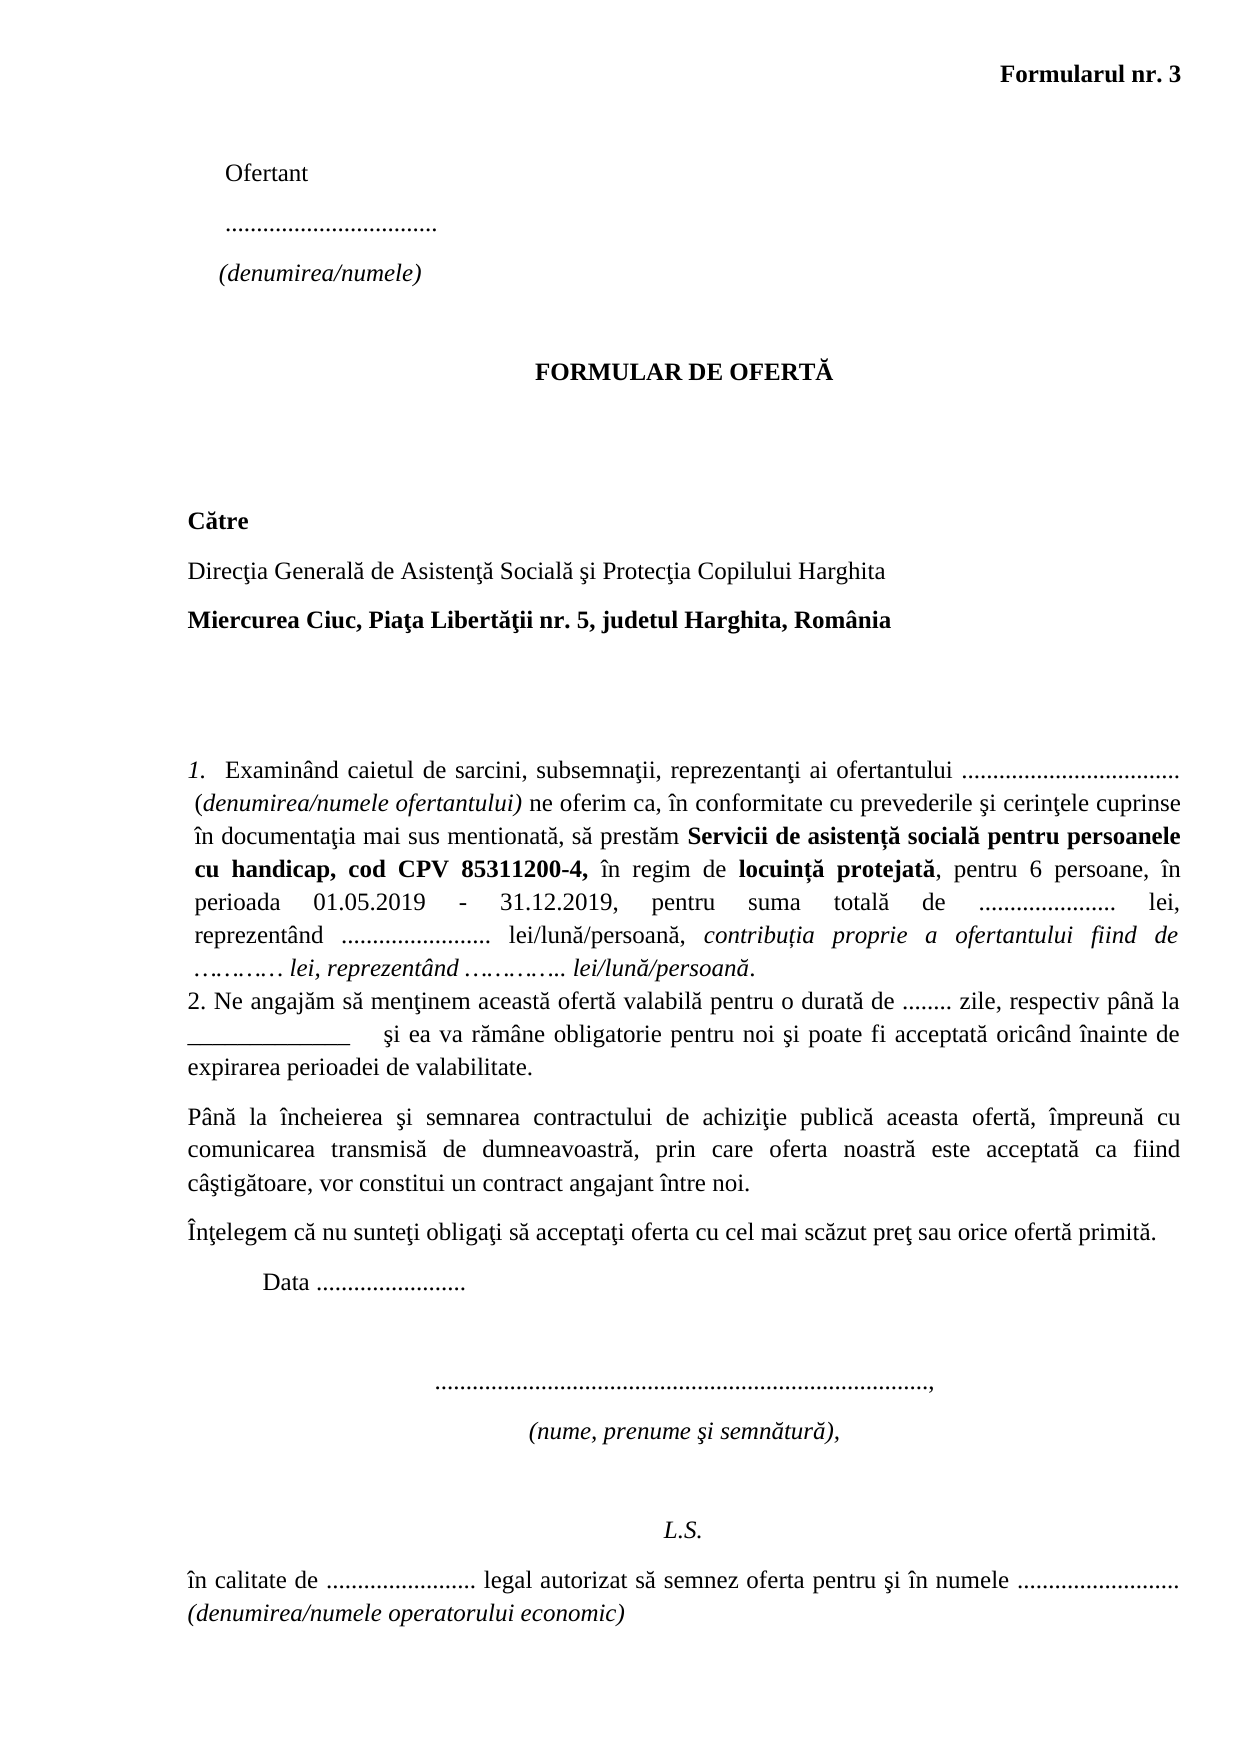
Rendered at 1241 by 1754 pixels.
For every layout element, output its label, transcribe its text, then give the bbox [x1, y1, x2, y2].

list Examinând caietul de sarcini, subsemnaţii, reprezentanţi ai ofertantului ................................... (denumirea/numele ofertantului) ne oferim ca, în conformitate cu prevederile şi cerinţele cuprinse în documentaţia mai sus mentionată, să prestăm Servicii de asistență socială pentru persoanele cu handicap, cod CPV 85311200-4, în regim de locuință protejată, pentru 6 persoane, în perioada 01.05.2019 - 31.12.2019, pentru suma totală de ...................... lei, reprezentând ........................ lei/lună/persoană, contribuția proprie a ofertantului fiind de ………… lei, reprezentând ………….. lei/lună/persoană. [187, 755, 1181, 982]
text Înţelegem că nu sunteţi obligaţi să acceptaţi oferta cu cel mai scăzut preţ sau orice ofertă primită. [187, 1217, 1181, 1246]
text ..............................................................................., [187, 1366, 1181, 1395]
text Data ........................ [262, 1267, 1181, 1296]
text 2. Ne angajăm să menţinem această ofertă valabilă pentru o durată de ........ zile, respectiv până la _____________ şi ea va rămâne obligatorie pentru noi şi poate fi acceptată oricând înainte de expirarea perioadei de valabilitate. [187, 986, 1181, 1081]
text L.S. [187, 1515, 1181, 1544]
text Până la încheierea şi semnarea contractului de achiziţie publică aceasta ofertă, împreună cu comunicarea transmisă de dumneavoastră, prin care oferta noastră este acceptată ca fiind câştigătoare, vor constitui un contract angajant între noi. [187, 1102, 1181, 1196]
text Ofertant [225, 158, 1181, 187]
text FORMULAR DE OFERTĂ [187, 357, 1181, 386]
text Formularul nr. 3 [187, 59, 1181, 88]
text (denumirea/numele) [187, 258, 1181, 287]
text Miercurea Ciuc, Piaţa Libertăţii nr. 5, judetul Harghita, România [187, 606, 1181, 634]
text .................................. [187, 208, 1181, 237]
text Direcţia Generală de Asistenţă Socială şi Protecţia Copilului Harghita [187, 556, 1181, 585]
text în calitate de ........................ legal autorizat să semnez oferta pentru şi în numele .......................... (denumirea/numele operatorului economic) [187, 1565, 1181, 1627]
text Către [187, 506, 1181, 535]
text (nume, prenume şi semnătură), [187, 1416, 1181, 1445]
